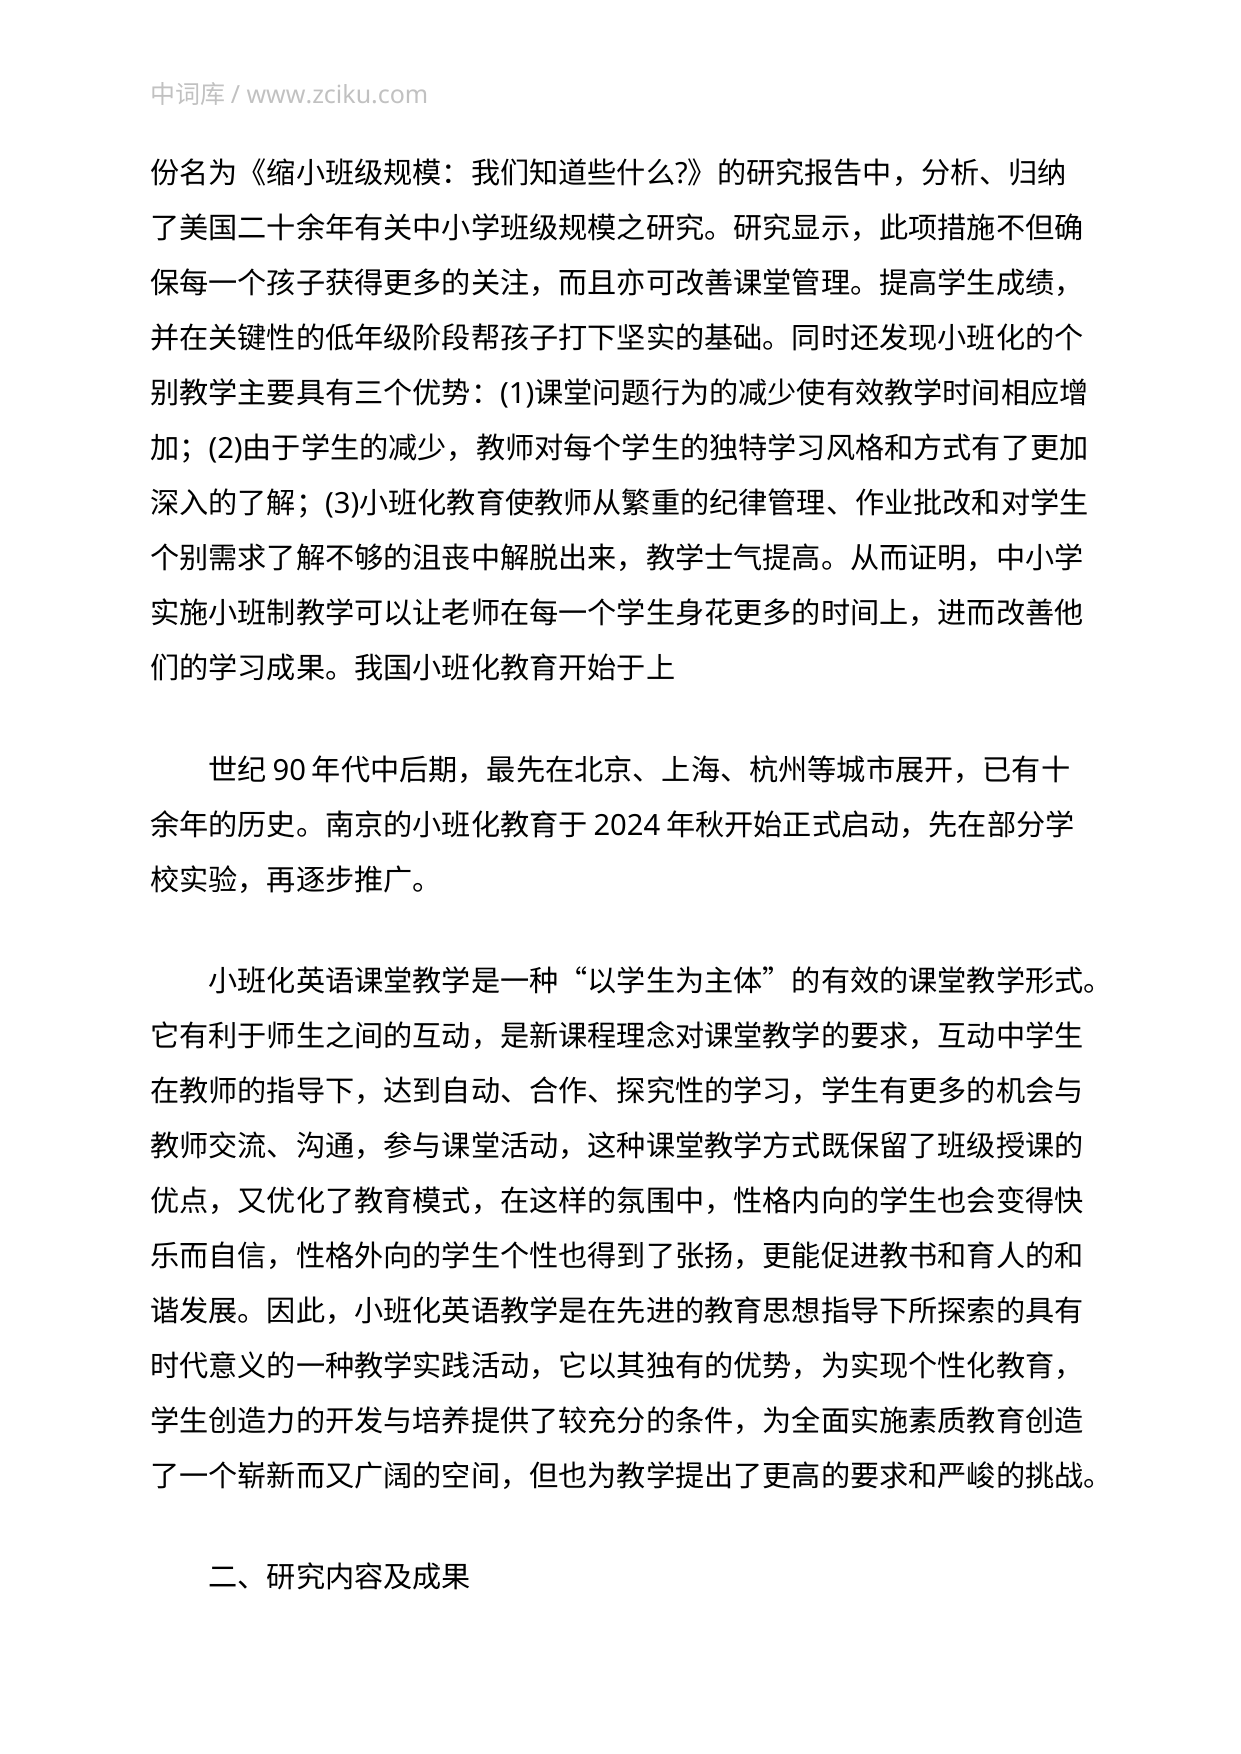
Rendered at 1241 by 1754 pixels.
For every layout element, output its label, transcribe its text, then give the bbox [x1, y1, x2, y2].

text 小班化英语课堂教学是一种“以学生为主体”的有效的课堂教学形式。它有利于师生之间的互动，是新课程理念对课堂教学的要求，互动中学生在教师的指导下，达到自动、合作、探究性的学习，学生有更多的机会与教师交流、沟通，参与课堂活动，这种课堂教学方式既保留了班级授课的优点，又优化了教育模式，在这样的氛围中，性格内向的学生也会变得快乐而自信，性格外向的学生个性也得到了张扬，更能促进教书和育人的和谐发展。因此，小班化英语教学是在先进的教育思想指导下所探索的具有时代意义的一种教学实践活动，它以其独有的优势，为实现个性化教育，学生创造力的开发与培养提供了较充分的条件，为全面实施素质教育创造了一个崭新而又广阔的空间，但也为教学提出了更高的要求和严峻的挑战。 [150, 958, 1090, 1494]
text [150, 150, 1090, 687]
text 世纪90年代中后期，最先在北京、上海、杭州等城市展开，已有十余年的历史。南京的小班化教育于2024年秋开始正式启动，先在部分学校实验，再逐步推广。 [150, 746, 1090, 898]
text 二、研究内容及成果 [150, 1554, 1090, 1596]
